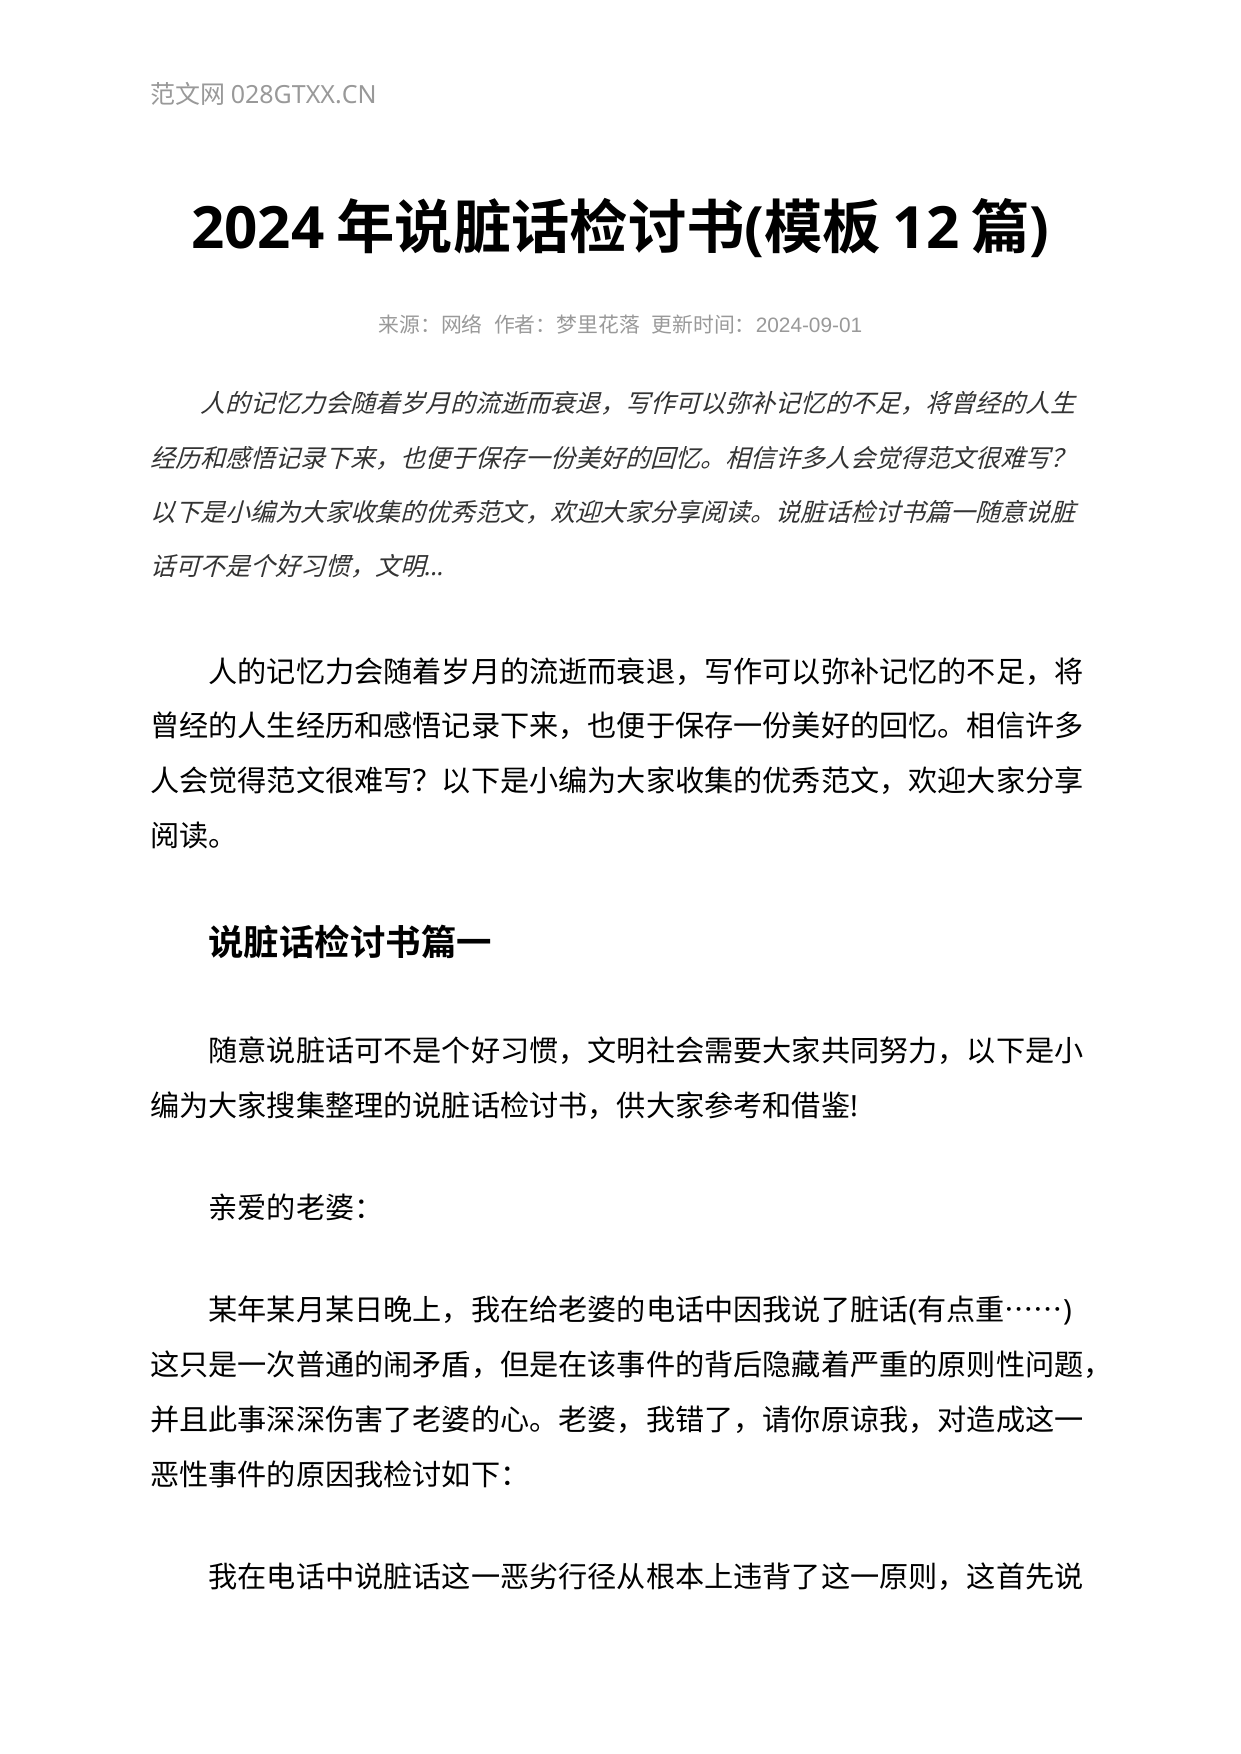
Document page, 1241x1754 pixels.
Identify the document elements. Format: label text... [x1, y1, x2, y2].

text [150, 1553, 1090, 1596]
text 人的记忆力会随着岁月的流逝而衰退，写作可以弥补记忆的不足，将曾经的人生经历和感悟记录下来，也便于保存一份美好的回忆。相信许多人会觉得范文很难写？以下是小编为大家收集的优秀范文，欢迎大家分享阅读。 [150, 648, 1090, 855]
text 人的记忆力会随着岁月的流逝而衰退，写作可以弥补记忆的不足，将曾经的人生经历和感悟记录下来，也便于保存一份美好的回忆。相信许多人会觉得范文很难写？以下是小编为大家收集的优秀范文，欢迎大家分享阅读。说脏话检讨书篇一随意说脏话可不是个好习惯，文明... [150, 384, 1090, 583]
text 亲爱的老婆： [150, 1185, 1090, 1227]
text 某年某月某日晚上，我在给老婆的电话中因我说了脏话(有点重……)这只是一次普通的闹矛盾，但是在该事件的背后隐藏着严重的原则性问题，并且此事深深伤害了老婆的心。老婆，我错了，请你原谅我，对造成这一恶性事件的原因我检讨如下： [150, 1287, 1090, 1494]
text 来源：网络 作者：梦里花落 更新时间：2024-09-01 [150, 313, 1090, 337]
subtitle 2024年说脏话检讨书(模板12篇) [150, 181, 1090, 266]
text 说脏话检讨书篇一 [150, 914, 1090, 966]
text 随意说脏话可不是个好习惯，文明社会需要大家共同努力，以下是小编为大家搜集整理的说脏话检讨书，供大家参考和借鉴! [150, 1028, 1090, 1125]
